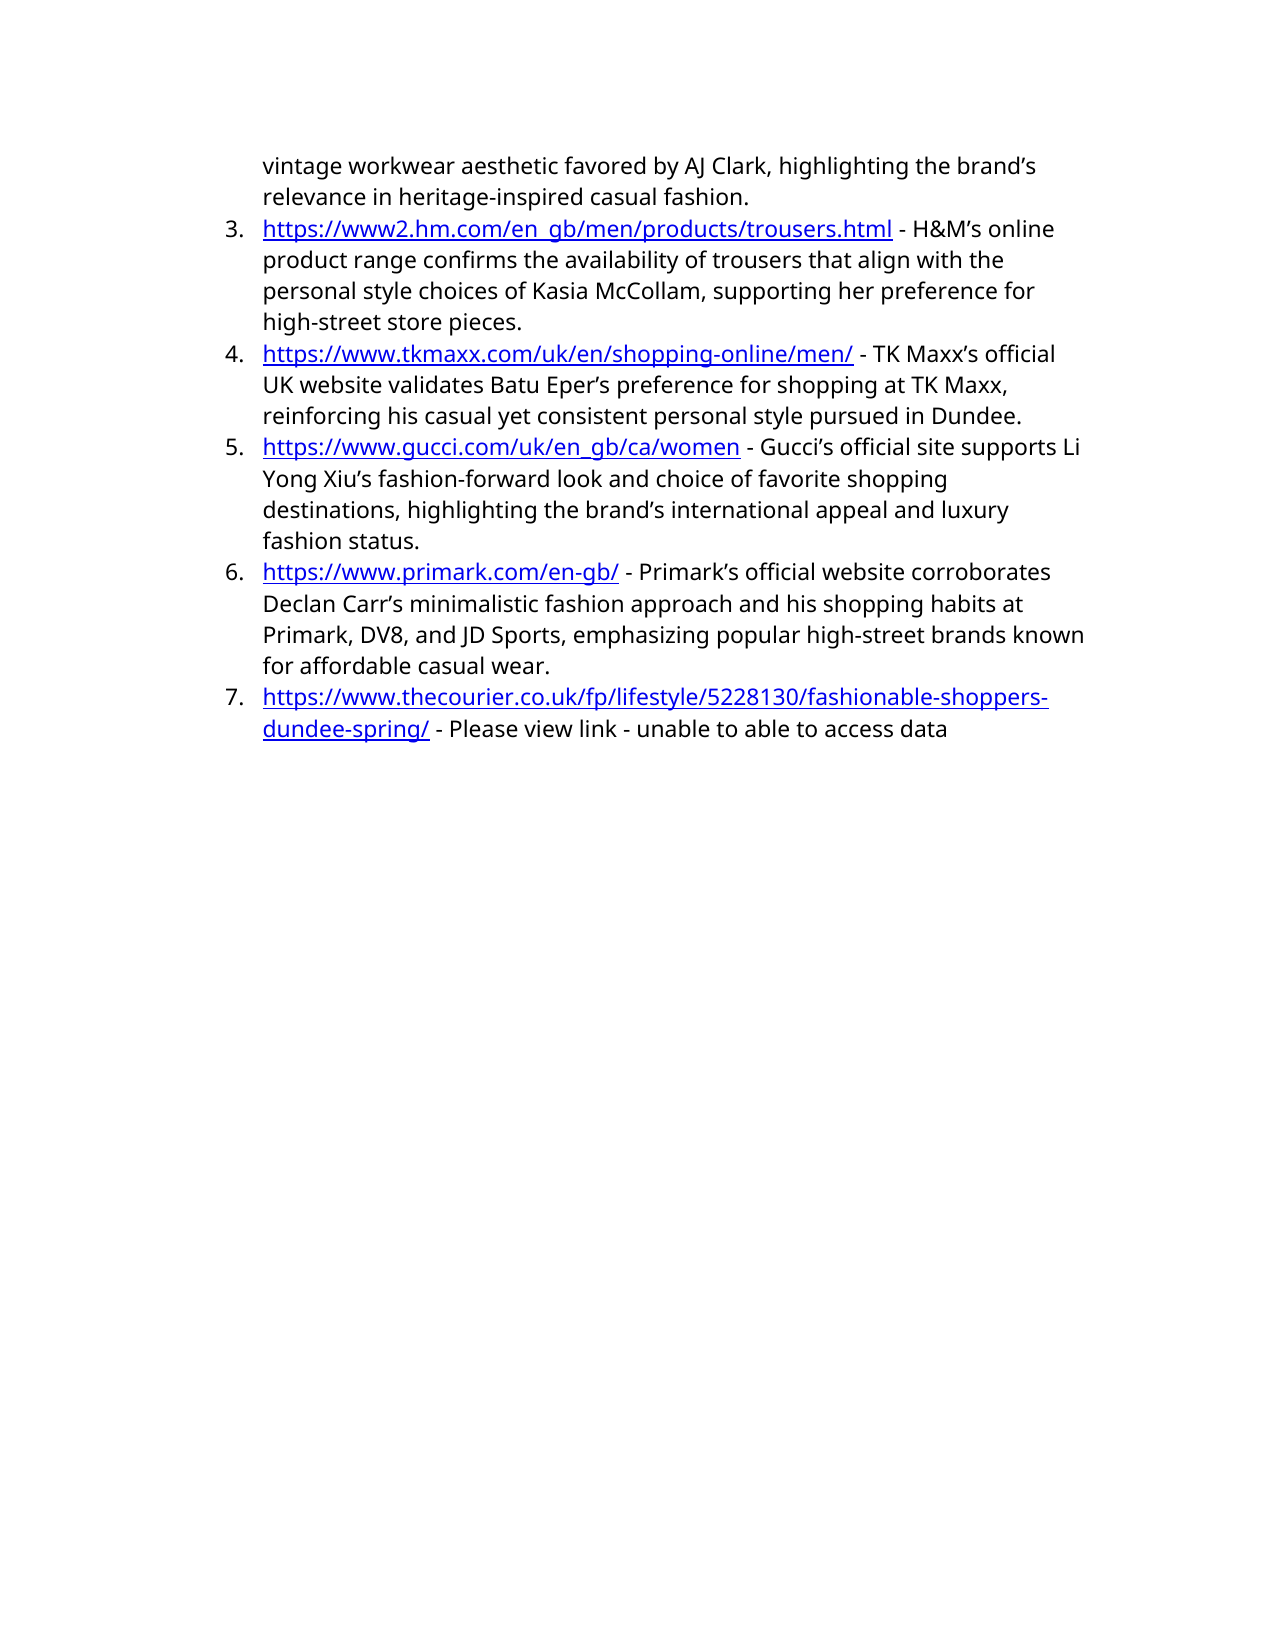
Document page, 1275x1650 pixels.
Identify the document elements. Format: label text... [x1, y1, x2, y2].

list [225, 150, 1087, 212]
list https://www.tkmaxx.com/uk/en/shopping-online/men/ - TK Maxx’s official UK website validates Batu Eper’s preference for shopping at TK Maxx, reinforcing his casual yet consistent personal style pursued in Dundee. [225, 337, 1087, 431]
list https://www.gucci.com/uk/en_gb/ca/women - Gucci’s official site supports Li Yong Xiu’s fashion-forward look and choice of favorite shopping destinations, highlighting the brand’s international appeal and luxury fashion status. [225, 431, 1087, 556]
list https://www.primark.com/en-gb/ - Primark’s official website corroborates Declan Carr’s minimalistic fashion approach and his shopping habits at Primark, DV8, and JD Sports, emphasizing popular high-street brands known for affordable casual wear. [225, 556, 1087, 681]
list https://www.thecourier.co.uk/fp/lifestyle/5228130/fashionable-shoppers-dundee-spring/ - Please view link - unable to able to access data [225, 681, 1087, 744]
list https://www2.hm.com/en_gb/men/products/trousers.html - H&M’s online product range confirms the availability of trousers that align with the personal style choices of Kasia McCollam, supporting her preference for high-street store pieces. [225, 212, 1087, 337]
